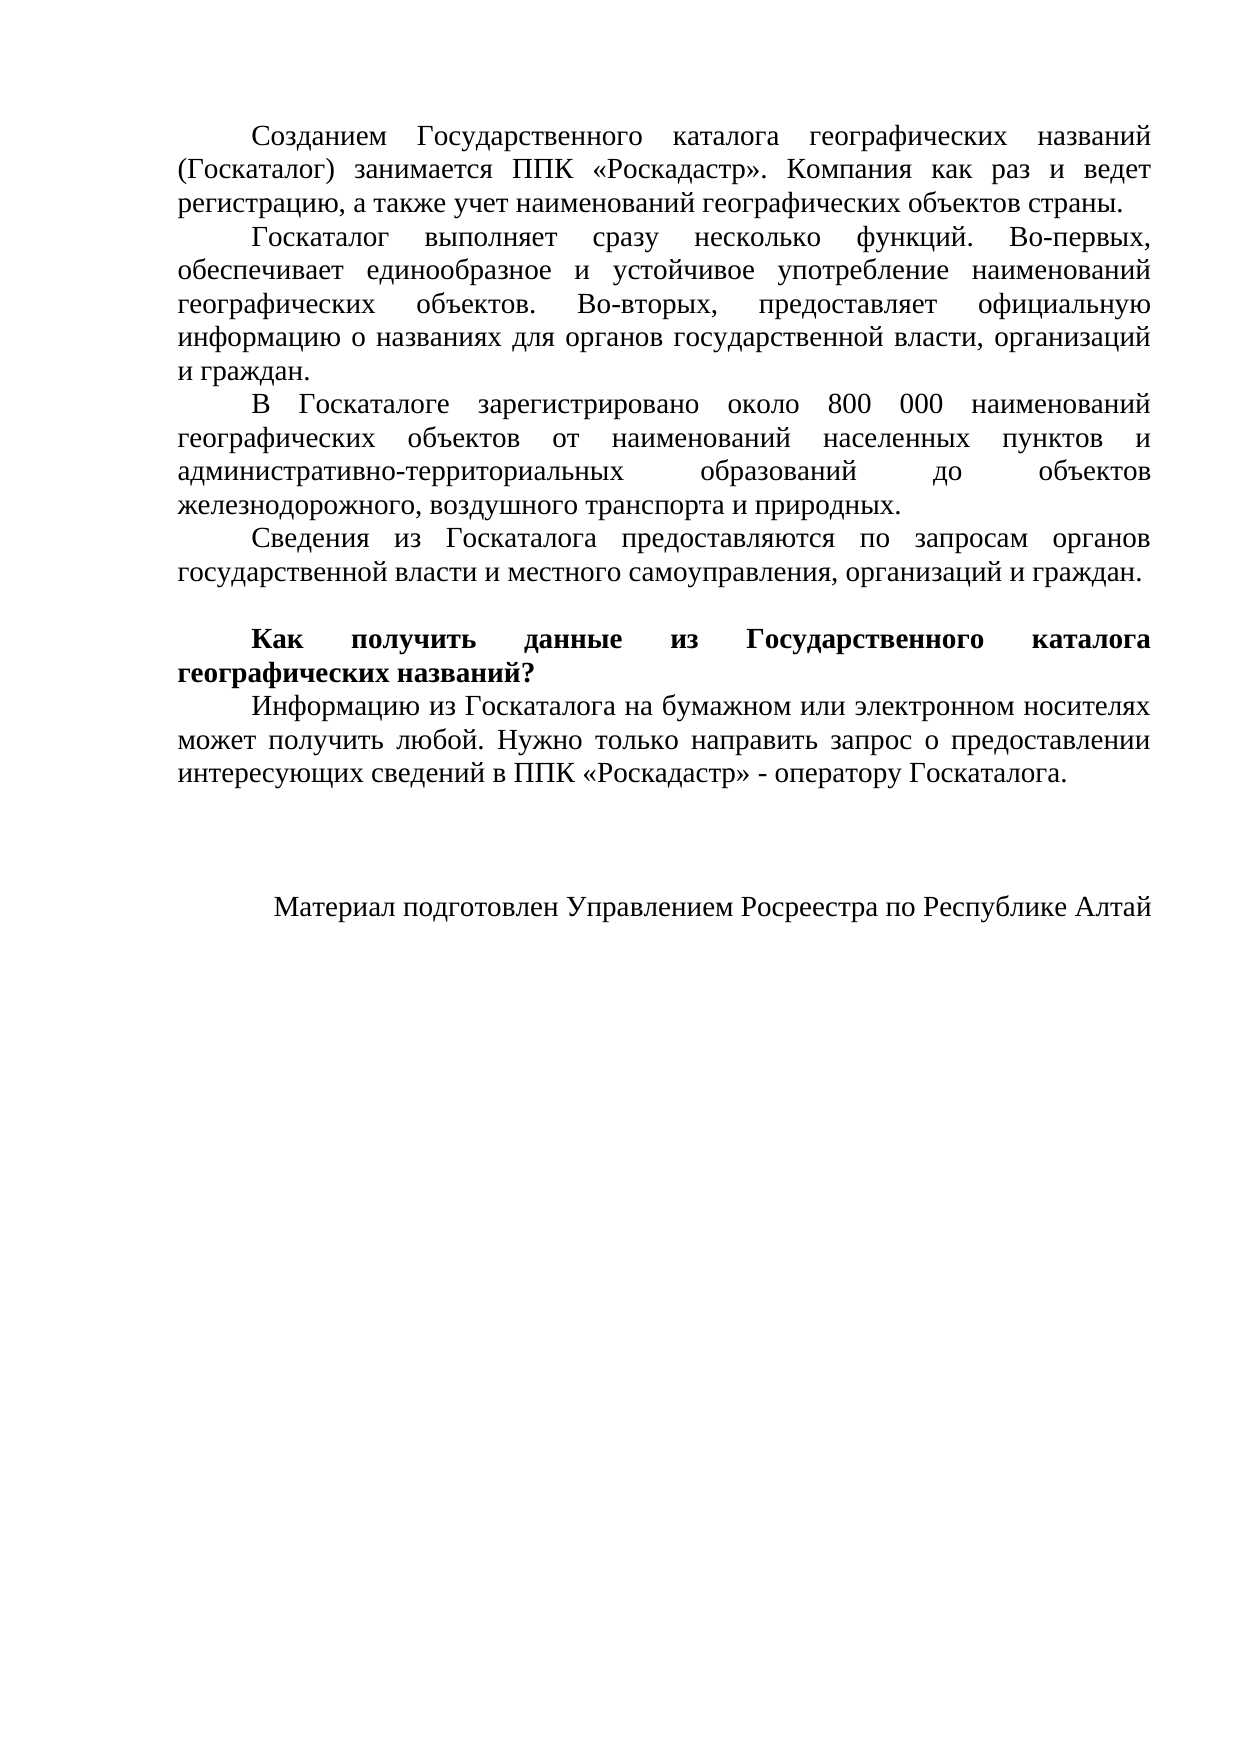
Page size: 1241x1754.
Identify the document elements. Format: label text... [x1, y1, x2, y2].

text Госкаталог выполняет сразу несколько функций. Во-первых, обеспечивает единообразное и устойчивое употребление наименований географических объектов. Во-вторых, предоставляет официальную информацию о названиях для органов государственной власти, организаций и граждан. [177, 219, 1152, 386]
text Созданием Государственного каталога географических названий (Госкаталог) занимается ППК «Роскадастр». Компания как раз и ведет регистрацию, а также учет наименований географических объектов страны. [177, 118, 1152, 219]
text Материал подготовлен Управлением Росреестра по Республике Алтай [177, 889, 1152, 923]
text Информацию из Госкаталога на бумажном или электронном носителях может получить любой. Нужно только направить запрос о предоставлении интересующих сведений в ППК «Роскадастр» - оператору Госкаталога. [177, 688, 1152, 789]
text Как получить данные из Государственного каталога географических названий? [177, 621, 1152, 688]
text Сведения из Госкаталога предоставляются по запросам органов государственной власти и местного самоуправления, организаций и граждан. [177, 521, 1152, 588]
text В Госкаталоге зарегистрировано около 800 000 наименований географических объектов от наименований населенных пунктов и административно-территориальных образований до объектов железнодорожного, воздушного транспорта и природных. [177, 386, 1152, 521]
